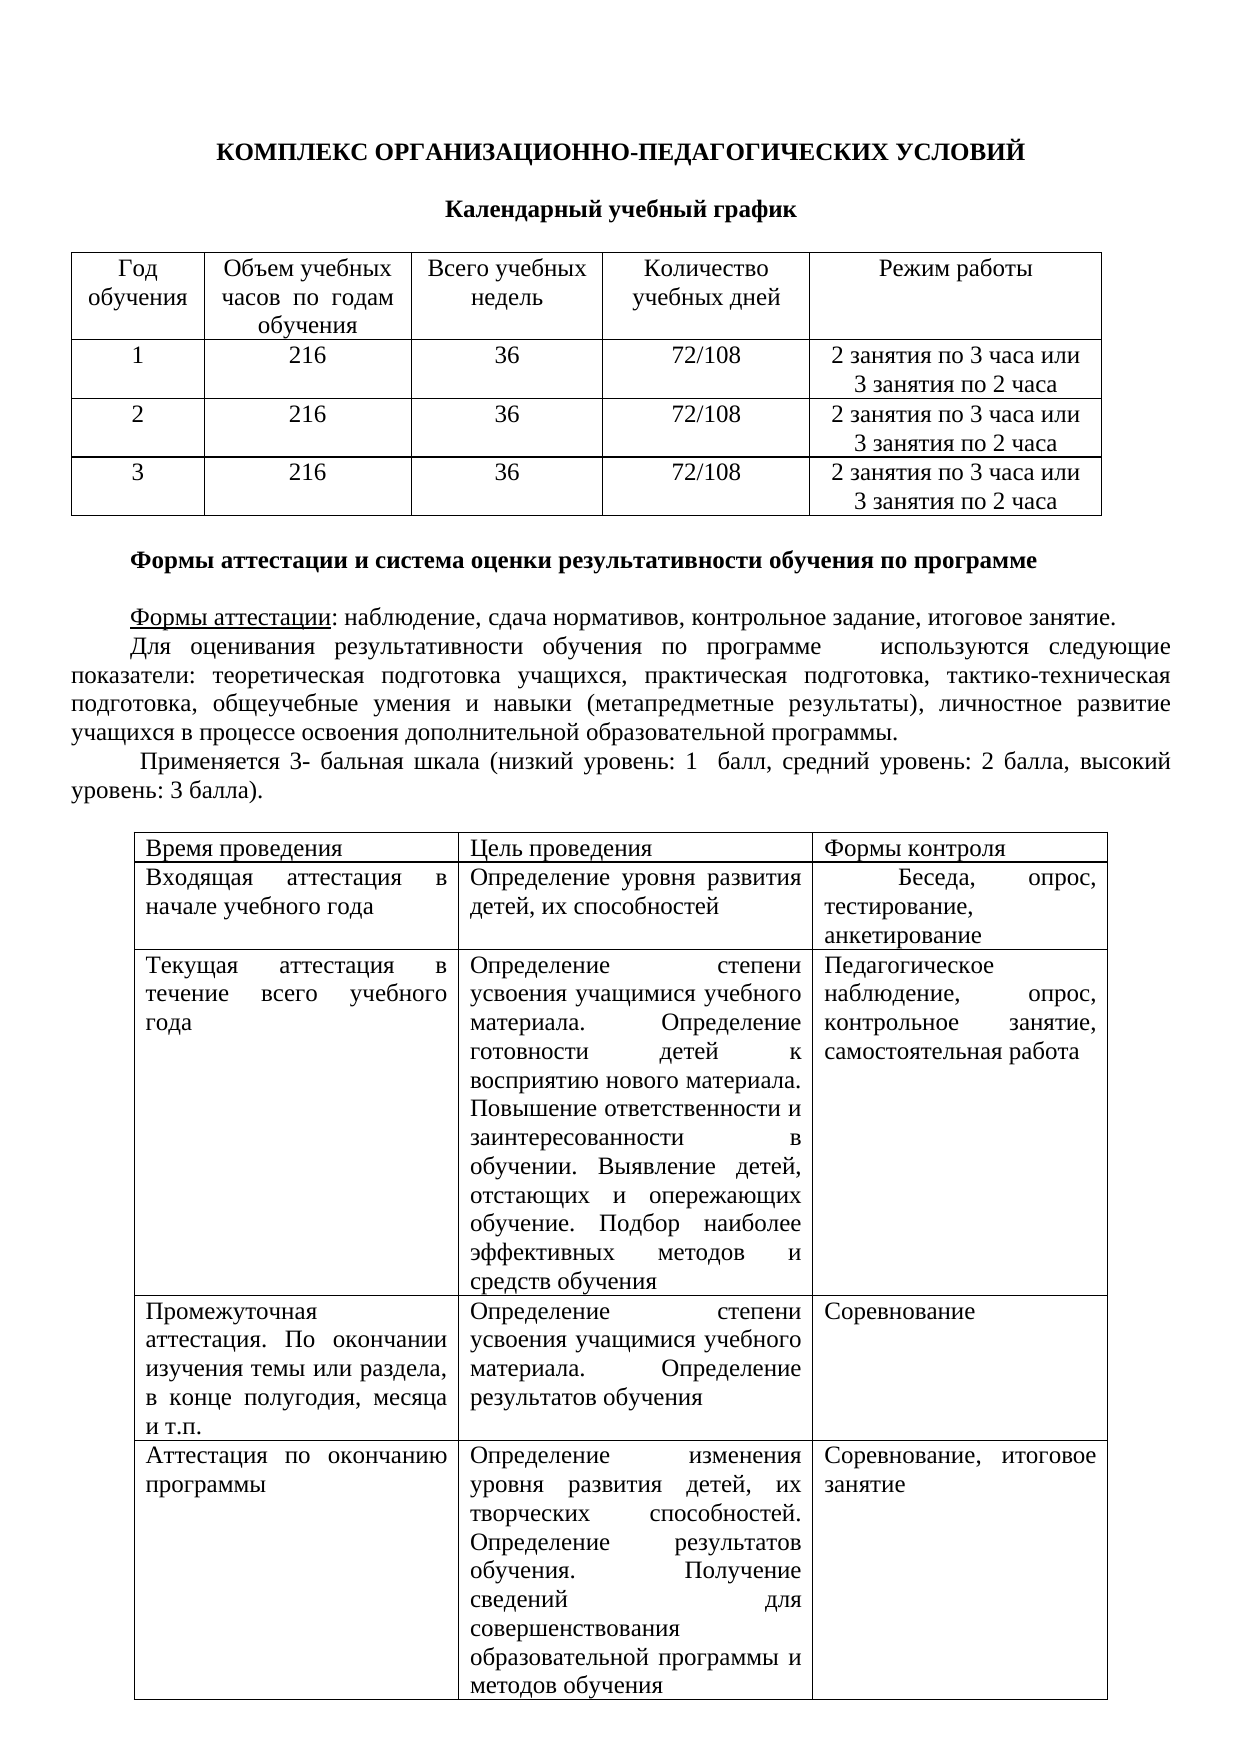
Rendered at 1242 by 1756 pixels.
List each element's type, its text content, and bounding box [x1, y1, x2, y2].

text Применяется 3- бальная шкала (низкий уровень: 1 балл, средний уровень: 2 балла, высокий уровень: 3 балла). [71, 746, 1171, 803]
table_cell 36 [412, 399, 602, 456]
table_cell Промежуточная аттестация. По окончании изучения темы или раздела, в конце полугодия, месяца и т.п. [135, 1296, 458, 1439]
table_header Количество учебных дней [603, 253, 809, 339]
text Формы аттестации и система оценки результативности обучения по программе [71, 545, 1171, 573]
text Для оценивания результативности обучения по программе используются следующие показатели: теоретическая подготовка учащихся, практическая подготовка, тактико-техническая подготовка, общеучебные умения и навыки (метапредметные результаты), личностное развитие учащихся в процессе освоения дополнительной образовательной программы. [71, 631, 1171, 746]
table_cell 2 занятия по 3 часа или 3 занятия по 2 часа [810, 399, 1101, 456]
table_cell Определение степени усвоения учащимися учебного материала. Определение результатов обучения [459, 1296, 812, 1439]
table_cell Аттестация по окончанию программы [135, 1441, 458, 1699]
table_cell Соревнование [813, 1296, 1107, 1439]
table_cell Определение изменения уровня развития детей, их творческих способностей. Определение результатов обучения. Получение сведений для совершенствования образовательной программы и методов обучения [459, 1441, 812, 1699]
table_header Режим работы [810, 253, 1101, 339]
text КОМПЛЕКС ОРГАНИЗАЦИОННО-ПЕДАГОГИЧЕСКИХ УСЛОВИЙ [71, 137, 1171, 166]
table_header Формы контроля [813, 833, 1107, 861]
table_cell Определение уровня развития детей, их способностей [459, 863, 812, 949]
table_cell 72/108 [603, 458, 809, 515]
table_header Всего учебных недель [412, 253, 602, 339]
text Календарный учебный график [71, 194, 1171, 223]
table_cell 36 [412, 458, 602, 515]
table_cell 216 [205, 399, 411, 456]
table_cell 2 занятия по 3 часа или 3 занятия по 2 часа [810, 458, 1101, 515]
table_cell 216 [205, 340, 411, 398]
table_cell 3 [72, 458, 204, 515]
table_header Цель проведения [459, 833, 812, 861]
table_cell 72/108 [603, 340, 809, 398]
table_header Объем учебных часов по годам обучения [205, 253, 411, 339]
table_header Время проведения [135, 833, 458, 861]
table_cell Входящая аттестация в начале учебного года [135, 863, 458, 949]
table_cell Текущая аттестация в течение всего учебного года [135, 950, 458, 1295]
table_header Год обучения [72, 253, 204, 339]
table_cell 216 [205, 458, 411, 515]
text Формы аттестации: наблюдение, сдача нормативов, контрольное задание, итоговое занятие. [71, 602, 1171, 631]
table_cell 36 [412, 340, 602, 398]
table_cell 72/108 [603, 399, 809, 456]
table_cell Беседа, опрос, тестирование, анкетирование [813, 863, 1107, 949]
table_cell 2 занятия по 3 часа или 3 занятия по 2 часа [810, 340, 1101, 398]
table_cell Соревнование, итоговое занятие [813, 1441, 1107, 1699]
table_cell Определение степени усвоения учащимися учебного материала. Определение готовности детей к восприятию нового материала. Повышение ответственности и заинтересованности в обучении. Выявление детей, отстающих и опережающих обучение. Подбор наиболее эффективных методов и средств обучения [459, 950, 812, 1295]
table_cell 2 [72, 399, 204, 456]
table_cell Педагогическое наблюдение, опрос, контрольное занятие, самостоятельная работа [813, 950, 1107, 1295]
table_cell 1 [72, 340, 204, 398]
